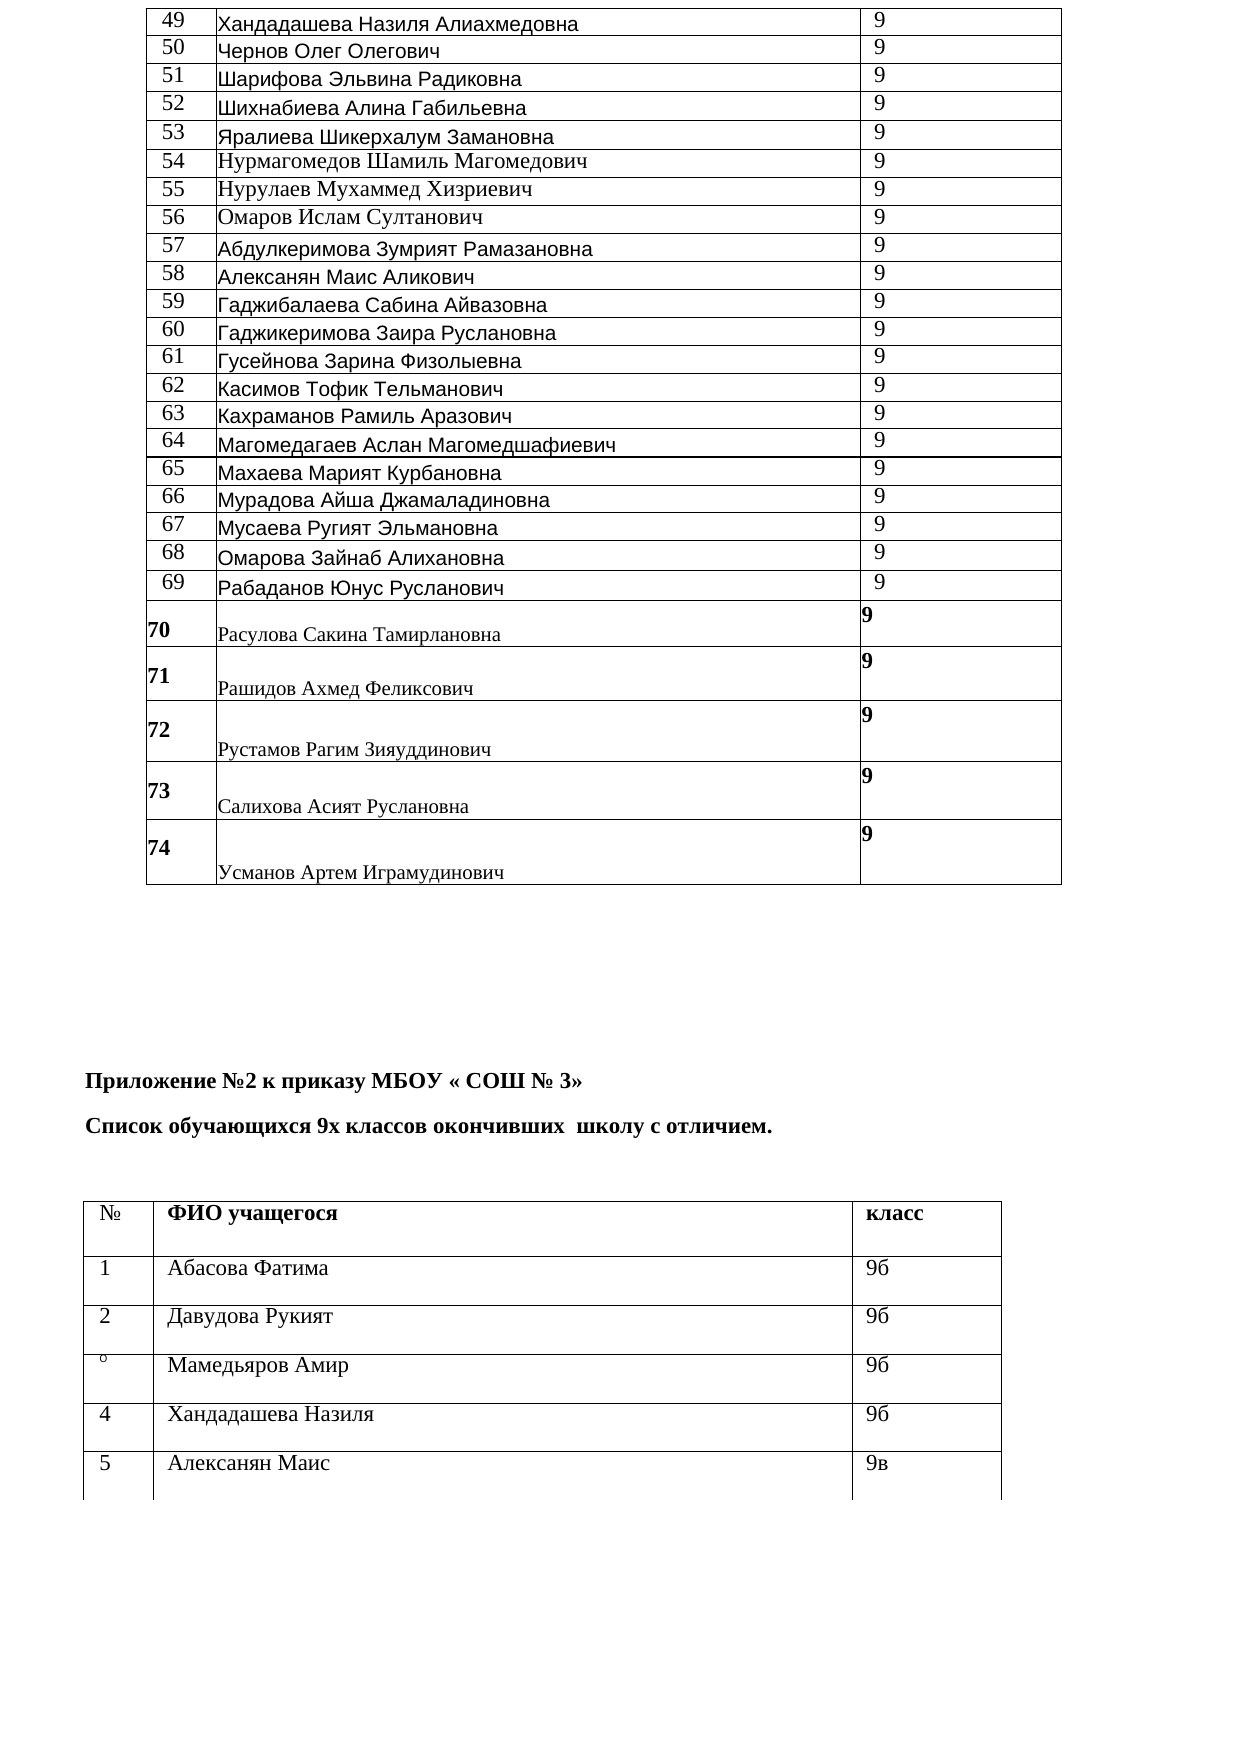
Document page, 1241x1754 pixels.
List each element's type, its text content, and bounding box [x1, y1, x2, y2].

table_cell 9 [861, 647, 1061, 700]
table_cell Хандадашева Назиля [154, 1404, 852, 1451]
table_cell Нурмагомедов Шамиль Магомедович [217, 150, 860, 177]
table_cell 9 [861, 571, 1061, 600]
table_cell 73 [147, 762, 216, 818]
table_cell Алексанян Маис Аликович [217, 262, 860, 289]
table_cell 9 [861, 346, 1061, 373]
table_cell 9 [861, 513, 1061, 540]
table_cell 9 [861, 374, 1061, 401]
table_cell 9 [861, 262, 1061, 289]
table_cell 9 [861, 429, 1061, 456]
table_cell О [84, 1355, 153, 1402]
table_cell Гусейнова Зарина Физолыевна [217, 346, 860, 373]
table_cell Мурадова Айша Джамаладиновна [217, 486, 860, 512]
table_cell 4 [84, 1404, 153, 1451]
table_cell 56 [147, 206, 216, 233]
table_cell Гаджикеримова Заира Руслановна [217, 318, 860, 344]
table_cell Рустамов Рагим Зияуддинович [217, 701, 860, 761]
table_cell Махаева Марият Курбановна [217, 458, 860, 484]
table_cell Усманов Артем Играмудинович [217, 820, 860, 884]
table_cell Гаджибалаева Сабина Айвазовна [217, 290, 860, 317]
text Список обучающихся 9х классов окончивших школу с отличием. [85, 1097, 1123, 1142]
table_cell 9 [861, 64, 1061, 91]
table_cell 9 [861, 178, 1061, 205]
table_cell 52 [147, 92, 216, 120]
table_cell 65 [147, 458, 216, 484]
table_cell Абасова Фатима [154, 1257, 852, 1304]
table_cell 9 [861, 601, 1061, 646]
table_cell Мусаева Ругият Эльмановна [217, 513, 860, 540]
table_cell Нурулаев Мухаммед Хизриевич [217, 178, 860, 205]
table_cell 66 [147, 486, 216, 512]
table_cell 9 [861, 92, 1061, 120]
table_cell 49 [147, 9, 216, 35]
table_cell 9б [853, 1306, 1001, 1353]
table_cell 62 [147, 374, 216, 401]
table_cell 68 [147, 541, 216, 570]
table_cell Алексанян Маис [154, 1452, 852, 1500]
table_cell 74 [147, 820, 216, 884]
table_cell 9 [861, 206, 1061, 233]
table_cell 9 [861, 121, 1061, 149]
table_cell 69 [147, 571, 216, 600]
table_cell 9 [861, 150, 1061, 177]
table_cell Шихнабиева Алина Габильевна [217, 92, 860, 120]
table_cell 54 [147, 150, 216, 177]
table_cell 9 [861, 486, 1061, 512]
table_cell Рашидов Ахмед Феликсович [217, 647, 860, 700]
table_cell 9 [861, 9, 1061, 35]
table_cell Кахраманов Рамиль Аразович [217, 402, 860, 428]
table_header ФИО учащегося [154, 1202, 852, 1256]
table_cell 9 [861, 820, 1061, 884]
table_cell 5 [84, 1452, 153, 1500]
table_cell 55 [147, 178, 216, 205]
table_cell 72 [147, 701, 216, 761]
table_cell 2 [84, 1306, 153, 1353]
table_cell 51 [147, 64, 216, 91]
table_cell Омаров Ислам Султанович [217, 206, 860, 233]
table_cell 1 [84, 1257, 153, 1304]
table_cell 9в [853, 1452, 1001, 1500]
table_cell 59 [147, 290, 216, 317]
table_cell 9 [861, 318, 1061, 344]
table_cell Рабаданов Юнус Русланович [217, 571, 860, 600]
table_cell Касимов Тофик Тельманович [217, 374, 860, 401]
table_cell Абдулкеримова Зумрият Рамазановна [217, 234, 860, 261]
table_cell 50 [147, 36, 216, 63]
table_cell 9 [861, 36, 1061, 63]
text Приложение №2 к приказу МБОУ « СОШ № 3» [85, 1052, 1123, 1097]
table_header класс [853, 1202, 1001, 1256]
table_cell 9б [853, 1404, 1001, 1451]
table_cell 63 [147, 402, 216, 428]
table_cell 60 [147, 318, 216, 344]
table_cell 71 [147, 647, 216, 700]
table_cell 9 [861, 458, 1061, 484]
table_cell Омарова Зайнаб Алихановна [217, 541, 860, 570]
table_cell 53 [147, 121, 216, 149]
table_cell Яралиева Шикерхалум Замановна [217, 121, 860, 149]
table_cell 9 [861, 234, 1061, 261]
table_cell 70 [147, 601, 216, 646]
table_cell 9 [861, 701, 1061, 761]
table_cell Магомедагаев Аслан Магомедшафиевич [217, 429, 860, 456]
table_cell Хандадашева Назиля Алиахмедовна [217, 9, 860, 35]
table_cell 67 [147, 513, 216, 540]
table_cell 9б [853, 1257, 1001, 1304]
table_cell 61 [147, 346, 216, 373]
table_header № [84, 1202, 153, 1256]
table_cell Давудова Рукият [154, 1306, 852, 1353]
table_cell Салихова Асият Руслановна [217, 762, 860, 818]
table_cell 9 [861, 762, 1061, 818]
table_cell 58 [147, 262, 216, 289]
table_cell 9 [861, 541, 1061, 570]
table_cell 9 [861, 402, 1061, 428]
table_cell Расулова Сакина Тамирлановна [217, 601, 860, 646]
table_cell 57 [147, 234, 216, 261]
table_cell 9 [861, 290, 1061, 317]
table_cell 9б [853, 1355, 1001, 1402]
table_cell Шарифова Эльвина Радиковна [217, 64, 860, 91]
table_cell 64 [147, 429, 216, 456]
table_cell Чернов Олег Олегович [217, 36, 860, 63]
table_cell Мамедьяров Амир [154, 1355, 852, 1402]
